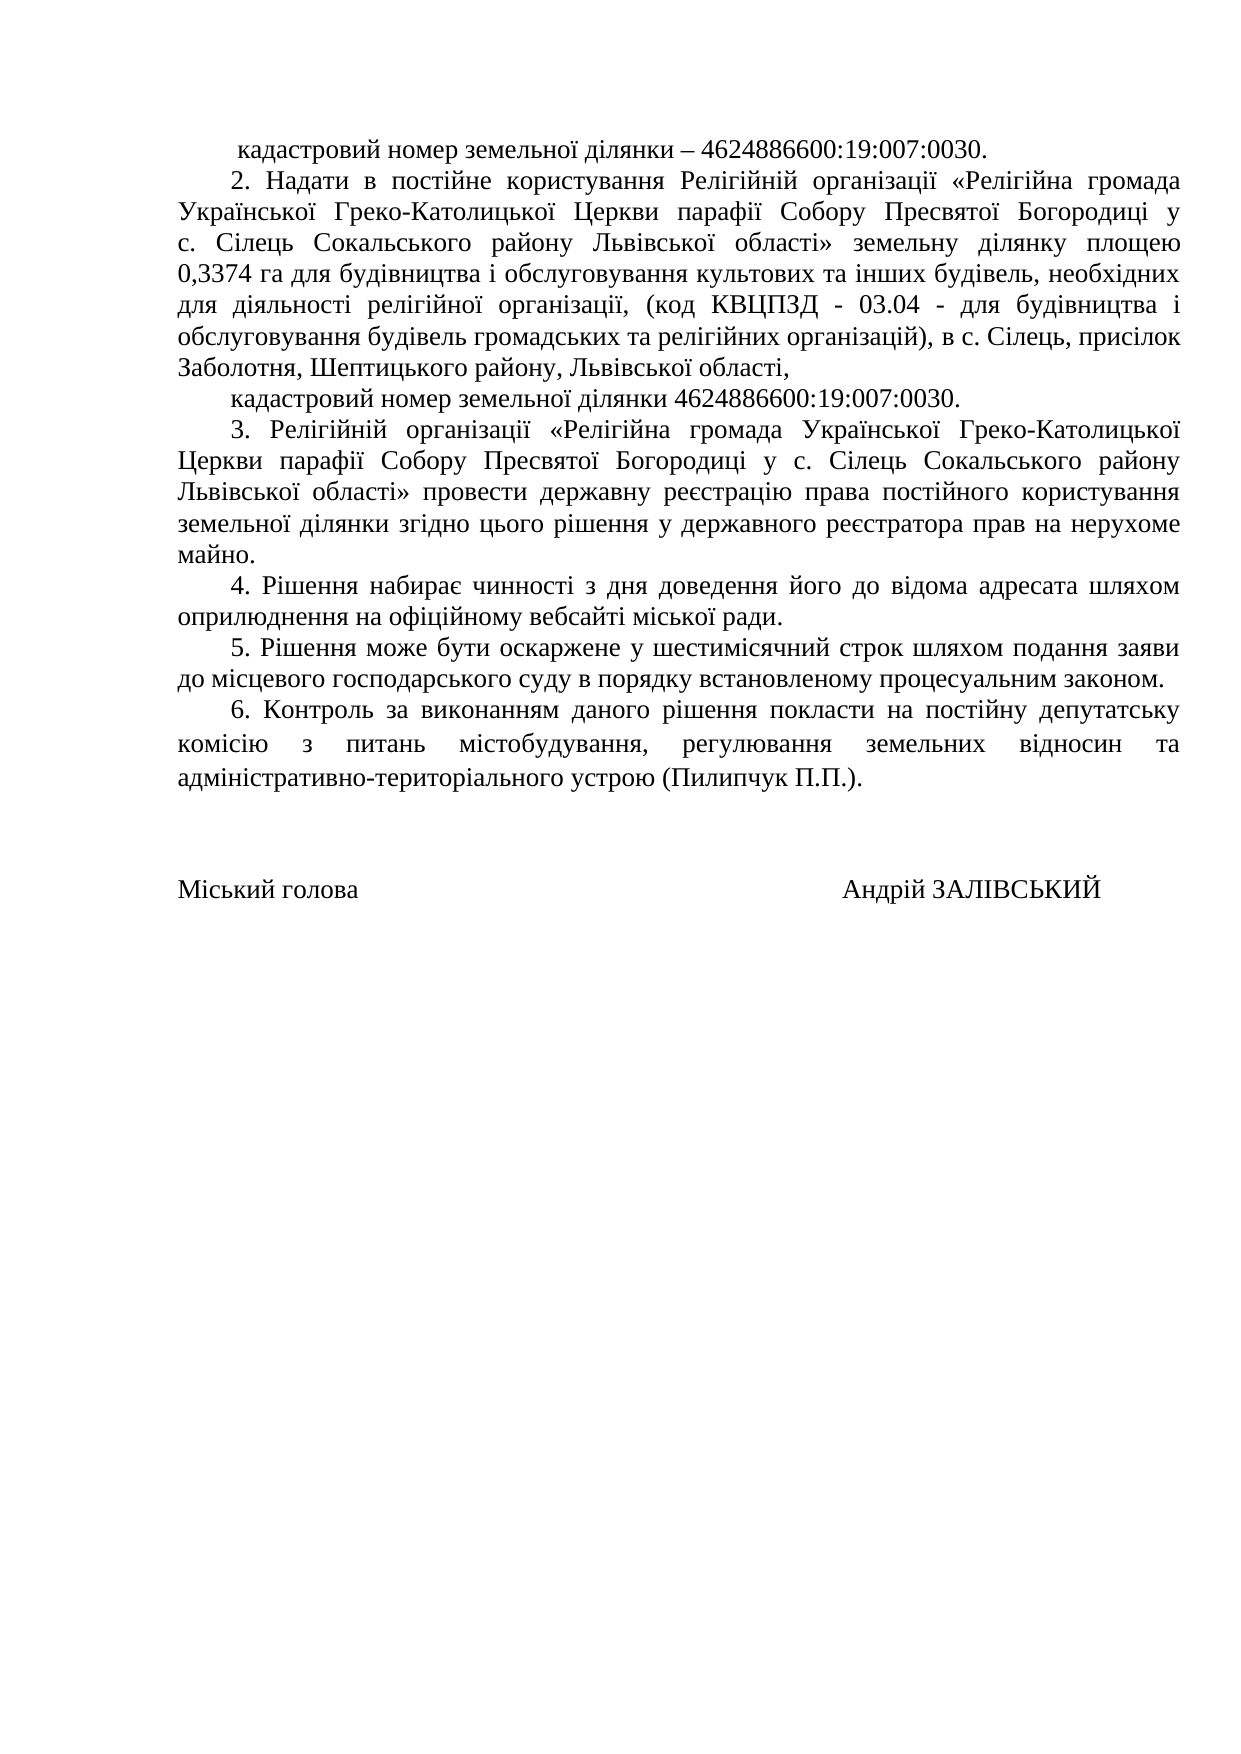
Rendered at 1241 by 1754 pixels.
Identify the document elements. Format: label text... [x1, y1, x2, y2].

text 3. Релігійній організації «Релігійна громада Української Греко-Католицької Церкви парафії Собору Пресвятої Богородиці у с. Сілець Сокальського району Львівської області» провести державну реєстрацiю права постійного користування земельної ділянки згідно цього рішення у державного реєстратора прав на нерухоме майно. [177, 413, 1181, 569]
text 4. Рішення набирає чинності з дня доведення його до відома адресата шляхом оприлюднення на офіційному вебсайті міської ради. [177, 569, 1181, 631]
text кадастровий номер земельної дiлянки – 4624886600:19:007:0030. [177, 133, 1181, 164]
text 5. Рішення може бути оскаржене у шестимісячний строк шляхом подання заяви до місцевого господарського суду в порядку встановленому процесуальним законом. [177, 631, 1181, 693]
text кадастровий номер земельної ділянки 4624886600:19:007:0030. [177, 382, 1182, 413]
text Мiський голова Андрій ЗАЛІВСЬКИЙ [177, 873, 1151, 904]
text 2. Надати в постійне користування Релігійній організації «Релігійна громада Української Греко-Католицької Церкви парафії Собору Пресвятої Богородиці у с. Сілець Сокальського району Львівської області» земельну ділянку площею 0,3374 га для будівництва і обслуговування культових та інших будівель, необхідних для діяльності релігійної організації, (код КВЦПЗД - 03.04 - для будівництва і обслуговування будівель громадських та релігійних організацій), в с. Сілець, присілок Заболотня, Шептицького району, Львівської області, [177, 164, 1181, 382]
text 6. Контроль за виконанням даного рiшення покласти на постiйну депутатську комiсiю з питань мiстобудування, регулювання земельних вiдносин та адмiнiстративно-територiального устрою (Пилипчук П.П.). [177, 693, 1181, 792]
